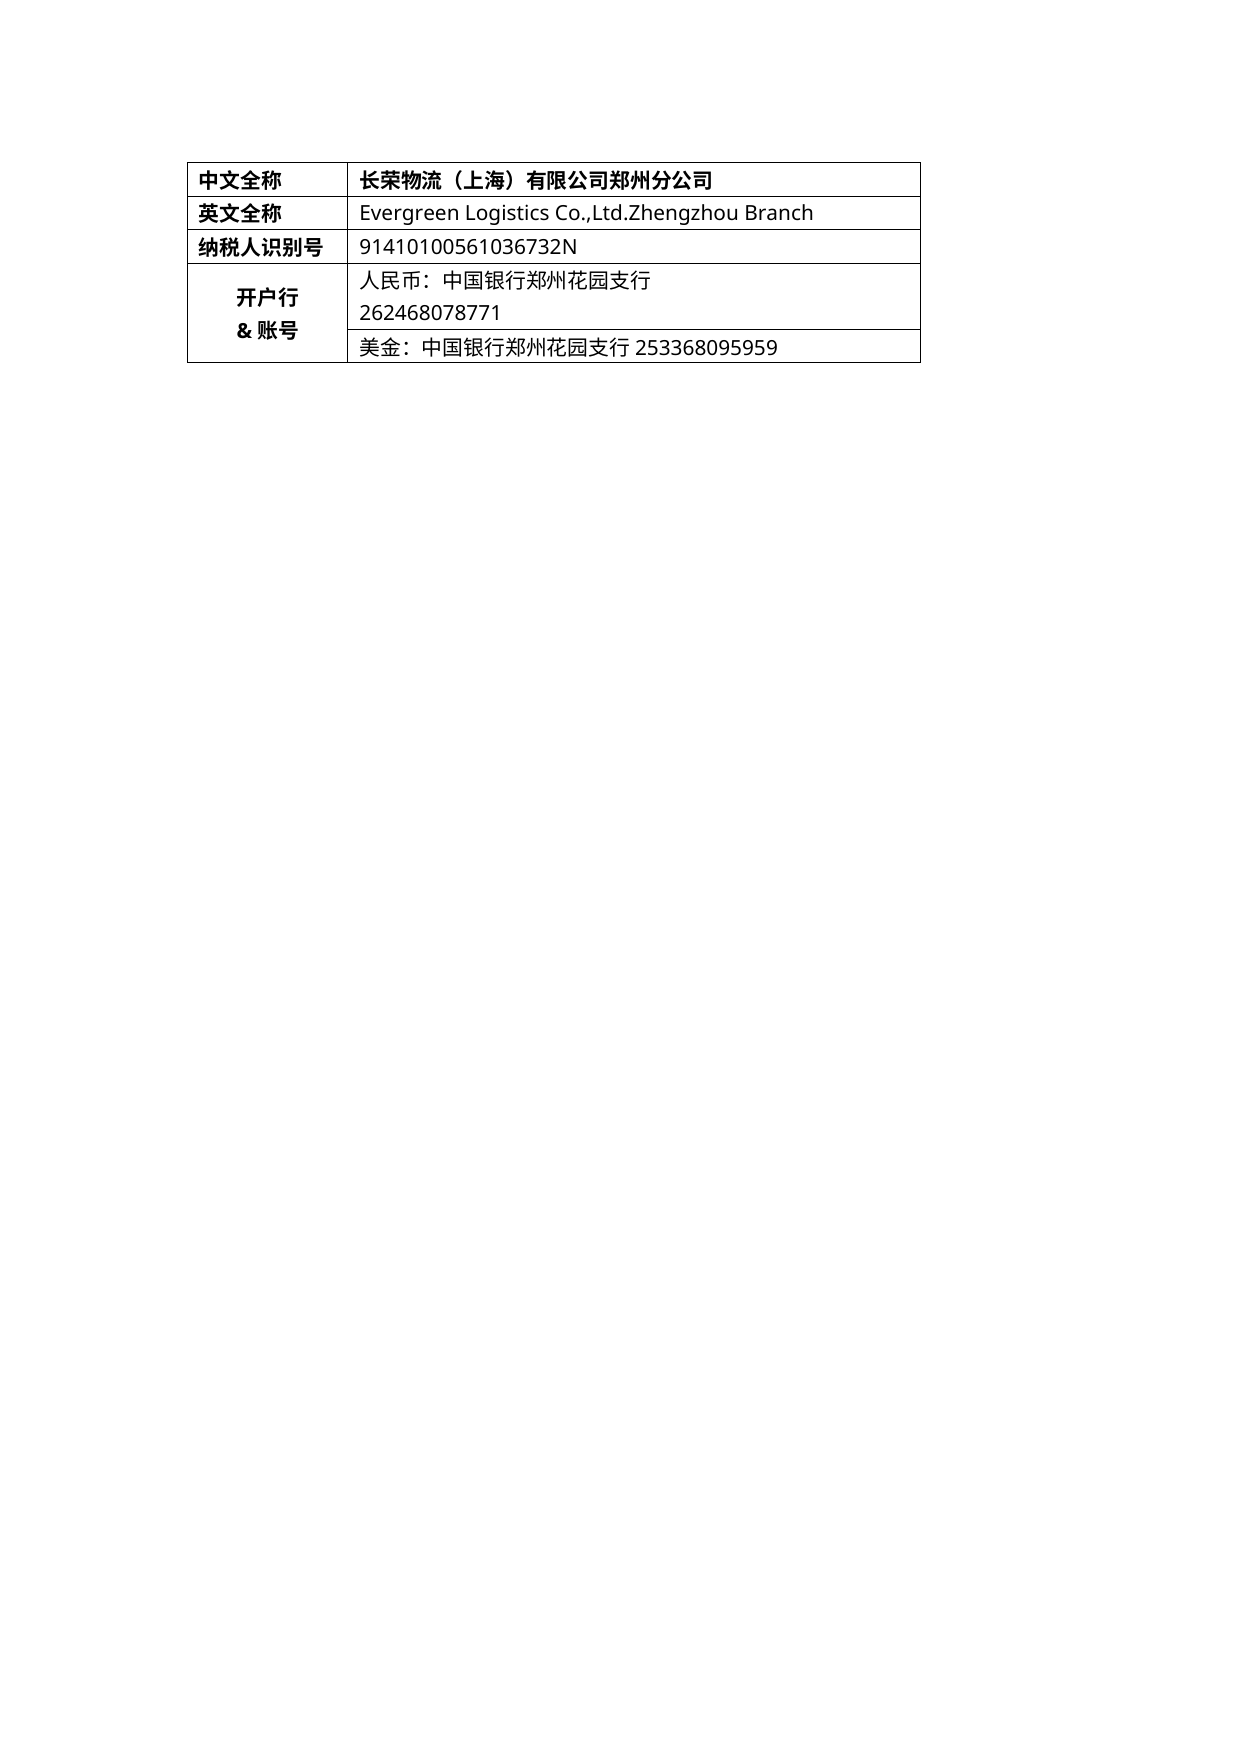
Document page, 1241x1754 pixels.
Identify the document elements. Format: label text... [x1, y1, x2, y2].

table_header 长荣物流（上海）有限公司郑州分公司 [348, 163, 920, 196]
table_cell Evergreen Logistics Co.,Ltd.Zhengzhou Branch [348, 197, 920, 229]
table_cell 英文全称 [188, 197, 347, 229]
table_header 中文全称 [188, 163, 347, 196]
table_cell 91410100561036732N [348, 230, 920, 263]
table_cell 美金：中国银行郑州花园支行 253368095959 [348, 330, 920, 362]
table_cell 人民币：中国银行郑州花园支行 262468078771 [348, 264, 920, 329]
table_cell 开户行 & 账号 [188, 264, 347, 362]
table_cell 纳税人识别号 [188, 230, 347, 263]
